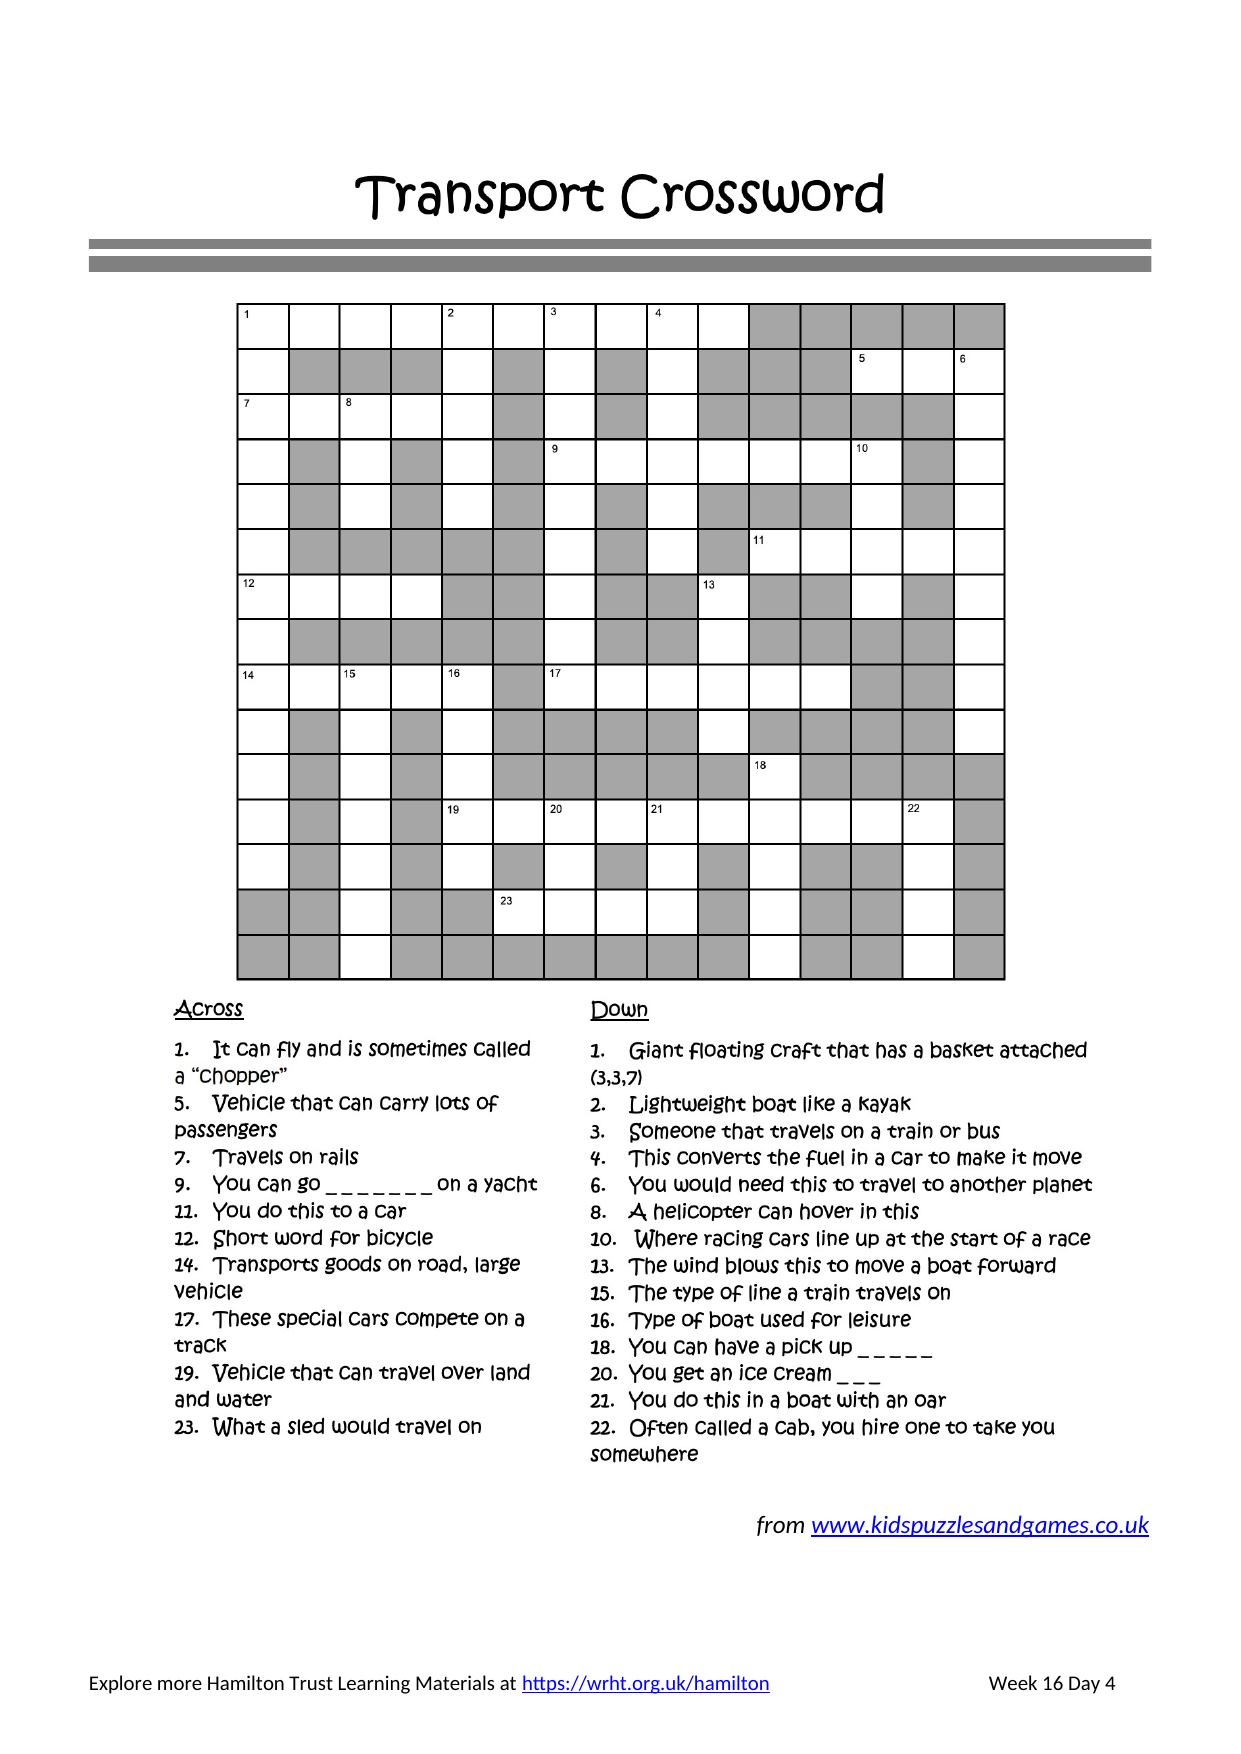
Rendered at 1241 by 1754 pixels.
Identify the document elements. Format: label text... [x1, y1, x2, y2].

text from www.kidspuzzlesandgames.co.uk [89, 1509, 1152, 1539]
picture [88, 121, 1152, 1493]
